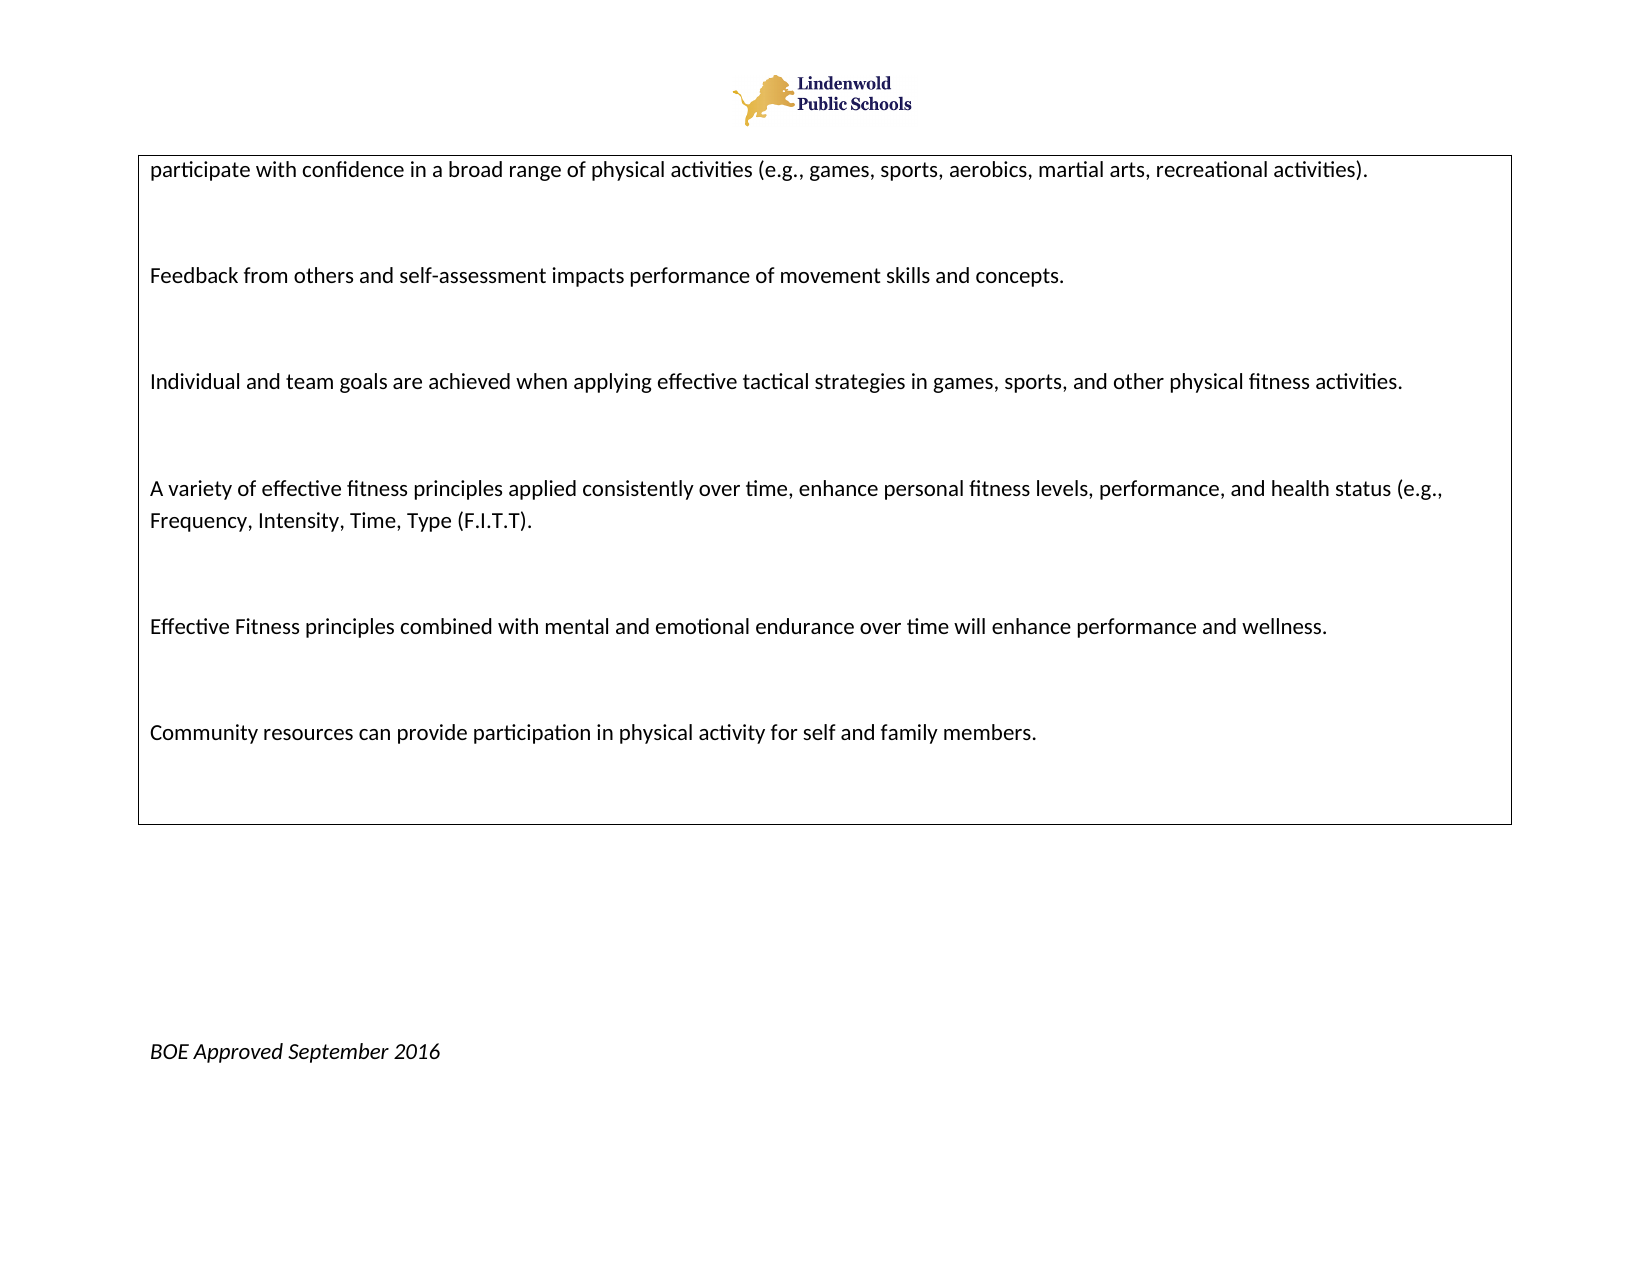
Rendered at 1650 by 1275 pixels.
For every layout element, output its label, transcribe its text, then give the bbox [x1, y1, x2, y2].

picture [732, 75, 918, 127]
